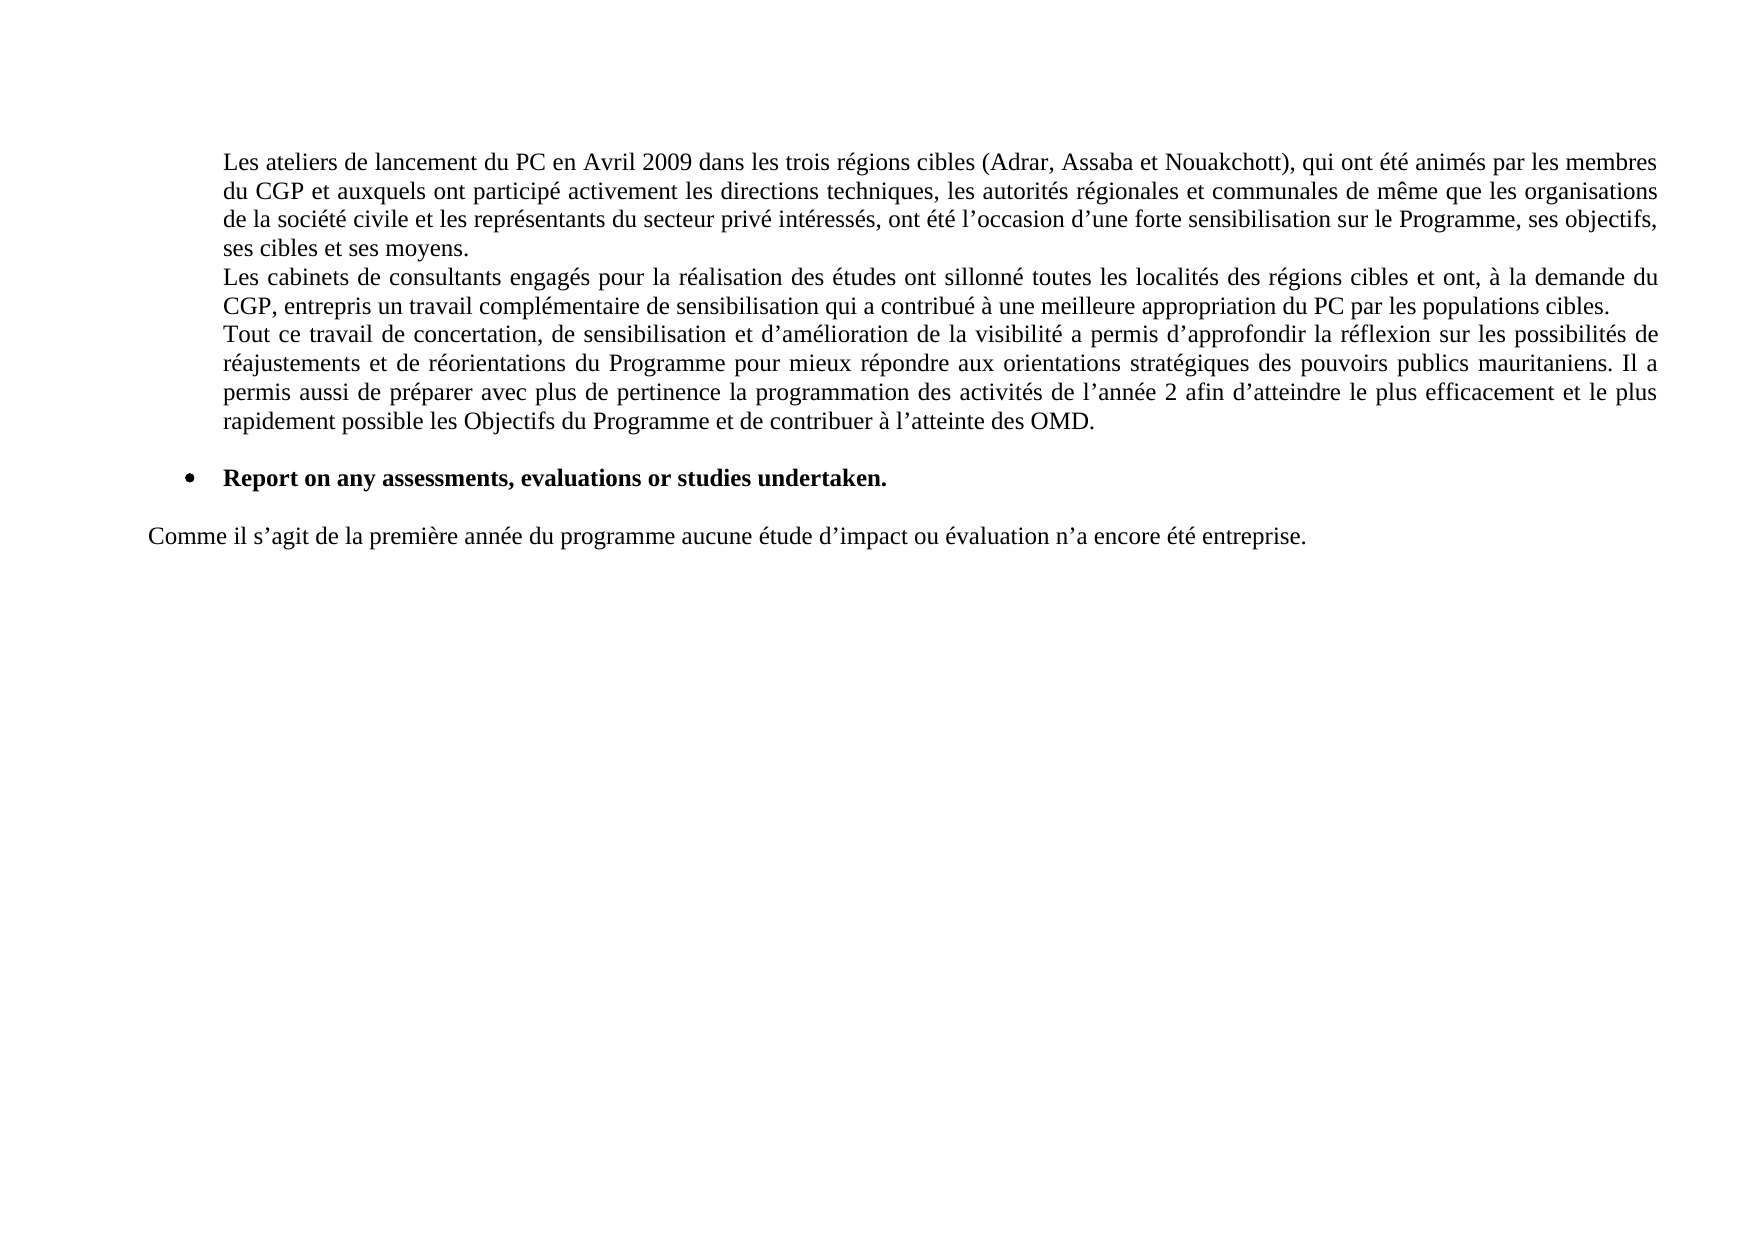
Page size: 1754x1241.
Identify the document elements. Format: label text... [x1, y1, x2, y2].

list Report on any assessments, evaluations or studies undertaken. [185, 463, 1660, 492]
text Les ateliers de lancement du PC en Avril 2009 dans les trois régions cibles (Adrar, Assaba et Nouakchott), qui ont été animés par les membres du CGP et auxquels ont participé activement les directions techniques, les autorités régionales et communales de même que les organisations de la société civile et les représentants du secteur privé intéressés, ont été l’occasion d’une forte sensibilisation sur le Programme, ses objectifs, ses cibles et ses moyens. [223, 147, 1660, 262]
text Les cabinets de consultants engagés pour la réalisation des études ont sillonné toutes les localités des régions cibles et ont, à la demande du CGP, entrepris un travail complémentaire de sensibilisation qui a contribué à une meilleure appropriation du PC par les populations cibles. [223, 262, 1660, 319]
text Tout ce travail de concertation, de sensibilisation et d’amélioration de la visibilité a permis d’approfondir la réflexion sur les possibilités de réajustements et de réorientations du Programme pour mieux répondre aux orientations stratégiques des pouvoirs publics mauritaniens. Il a permis aussi de préparer avec plus de pertinence la programmation des activités de l’année 2 afin d’atteindre le plus efficacement et le plus rapidement possible les Objectifs du Programme et de contribuer à l’atteinte des OMD. [223, 319, 1660, 434]
text Comme il s’agit de la première année du programme aucune étude d’impact ou évaluation n’a encore été entreprise. [148, 521, 1660, 549]
